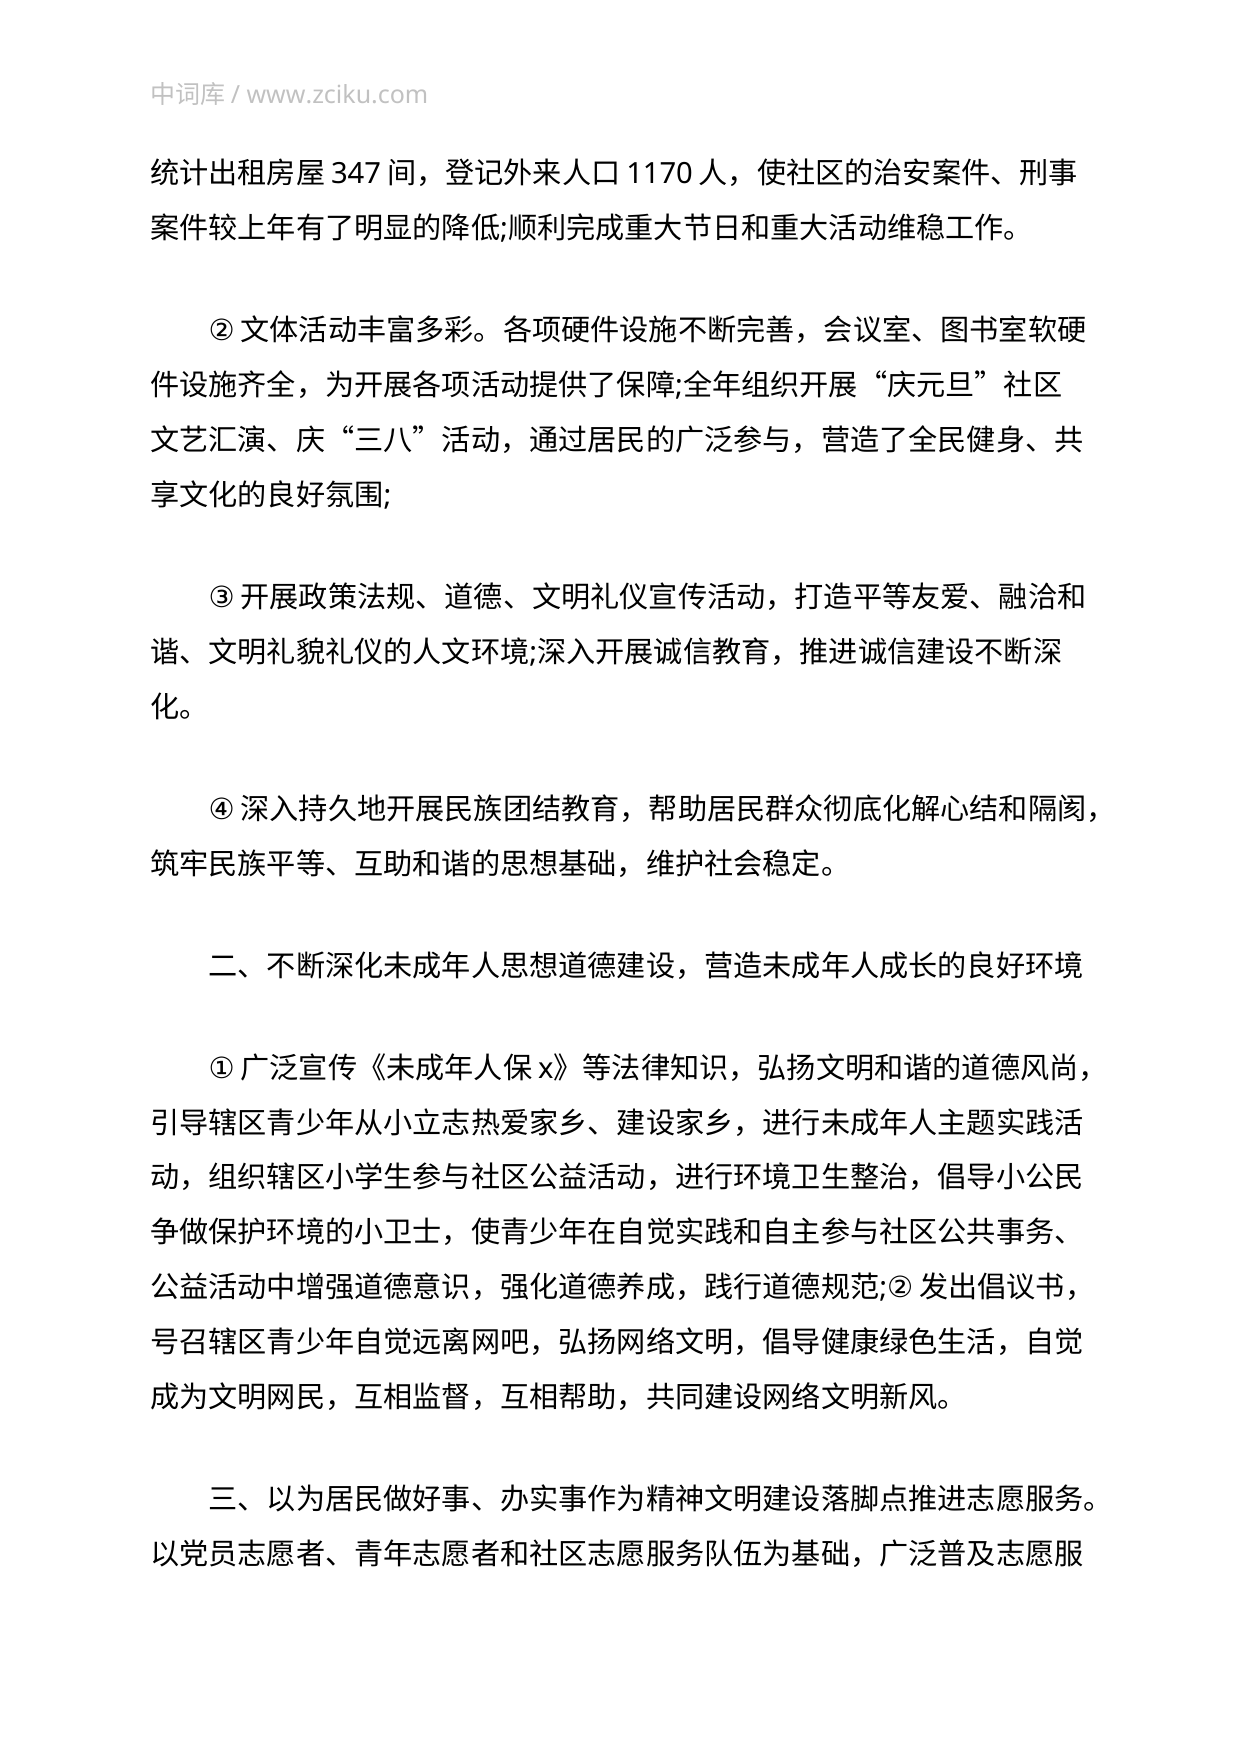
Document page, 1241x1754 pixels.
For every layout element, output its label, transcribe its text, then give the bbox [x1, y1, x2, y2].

text ③开展政策法规、道德、文明礼仪宣传活动，打造平等友爱、融洽和谐、文明礼貌礼仪的人文环境;深入开展诚信教育，推进诚信建设不断深化。 [150, 574, 1090, 726]
text 二、不断深化未成年人思想道德建设，营造未成年人成长的良好环境 [150, 942, 1090, 985]
text ①广泛宣传《未成年人保x》等法律知识，弘扬文明和谐的道德风尚，引导辖区青少年从小立志热爱家乡、建设家乡，进行未成年人主题实践活动，组织辖区小学生参与社区公益活动，进行环境卫生整治，倡导小公民争做保护环境的小卫士，使青少年在自觉实践和自主参与社区公共事务、公益活动中增强道德意识，强化道德养成，践行道德规范;②发出倡议书，号召辖区青少年自觉远离网吧，弘扬网络文明，倡导健康绿色生活，自觉成为文明网民，互相监督，互相帮助，共同建设网络文明新风。 [150, 1044, 1090, 1416]
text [150, 1476, 1090, 1573]
text ②文体活动丰富多彩。各项硬件设施不断完善，会议室、图书室软硬件设施齐全，为开展各项活动提供了保障;全年组织开展“庆元旦”社区文艺汇演、庆“三八”活动，通过居民的广泛参与，营造了全民健身、共享文化的良好氛围; [150, 307, 1090, 514]
text ④深入持久地开展民族团结教育，帮助居民群众彻底化解心结和隔阂，筑牢民族平等、互助和谐的思想基础，维护社会稳定。 [150, 786, 1090, 883]
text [150, 150, 1090, 247]
